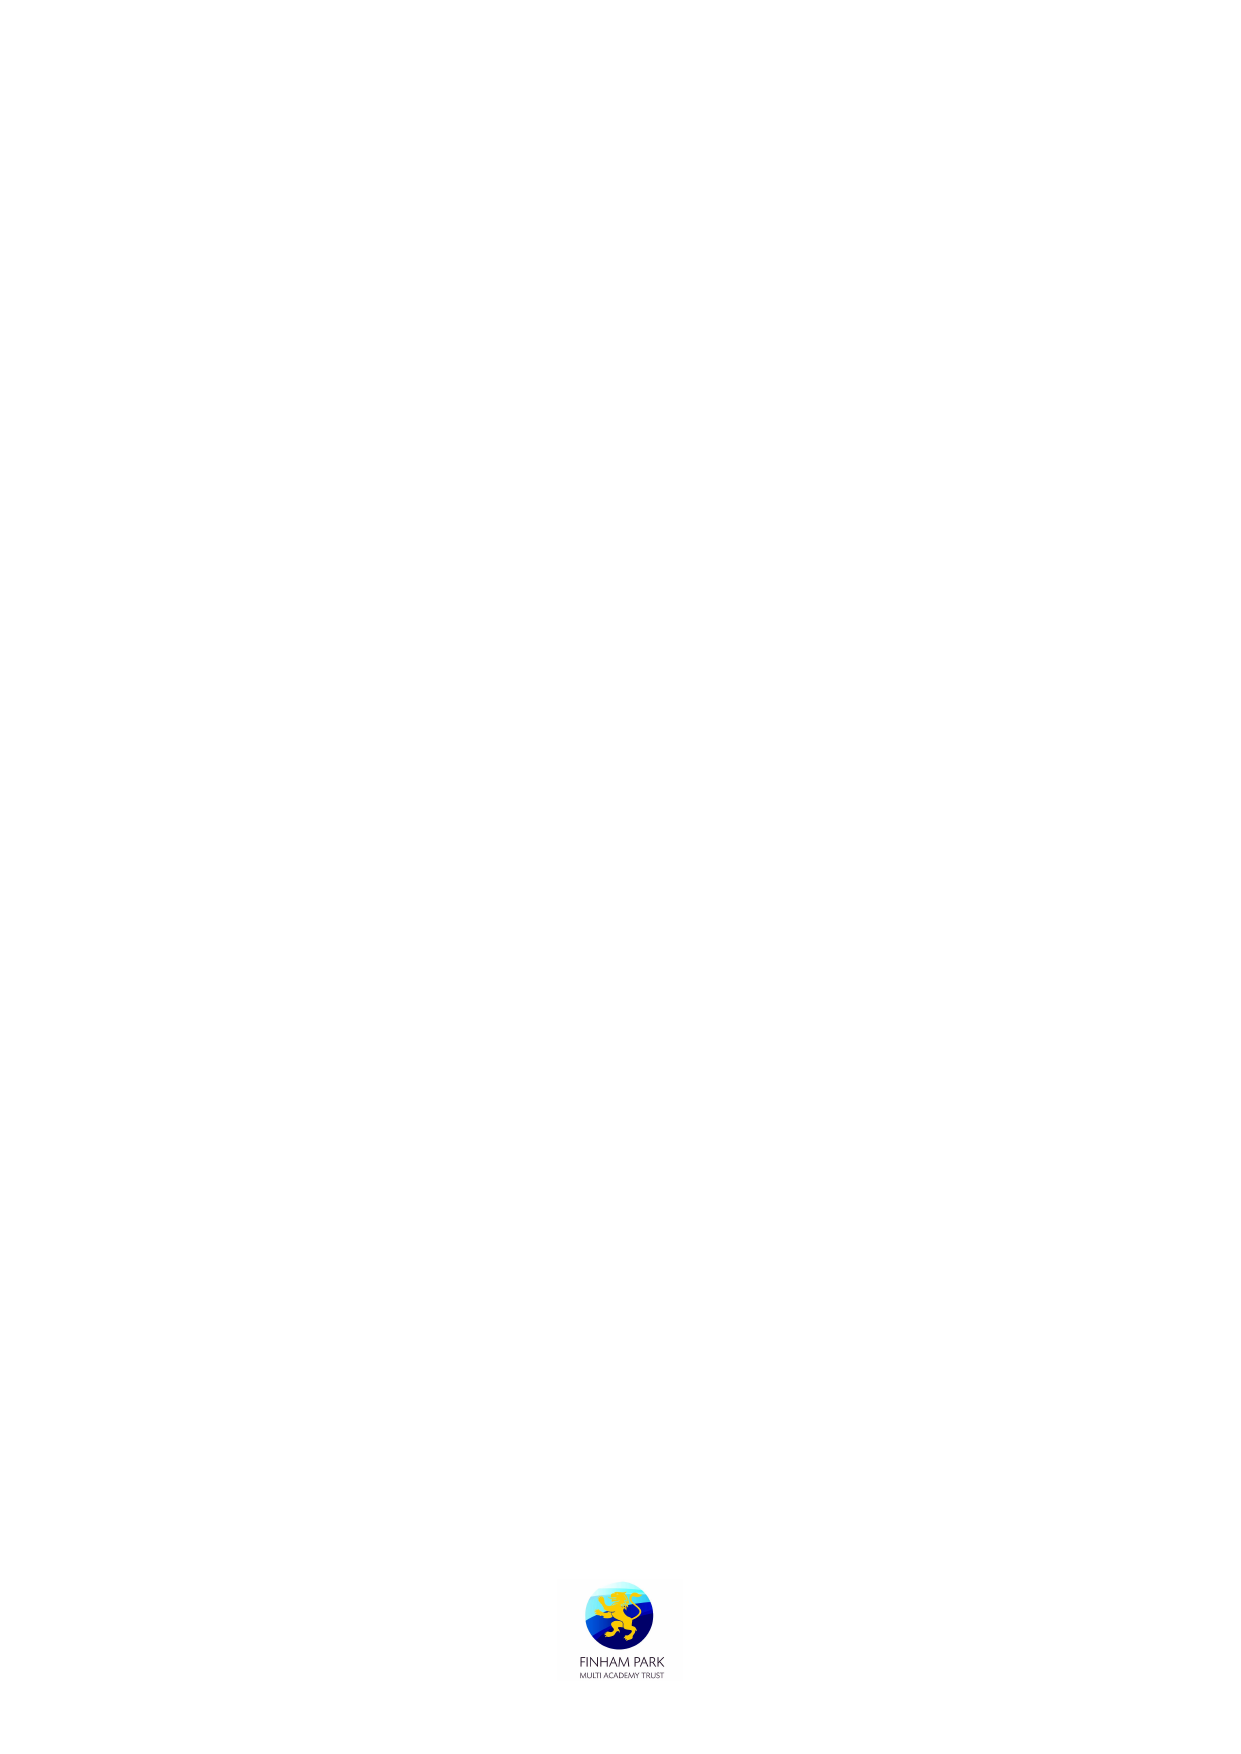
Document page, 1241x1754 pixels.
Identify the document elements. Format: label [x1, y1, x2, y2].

picture [557, 1579, 684, 1681]
